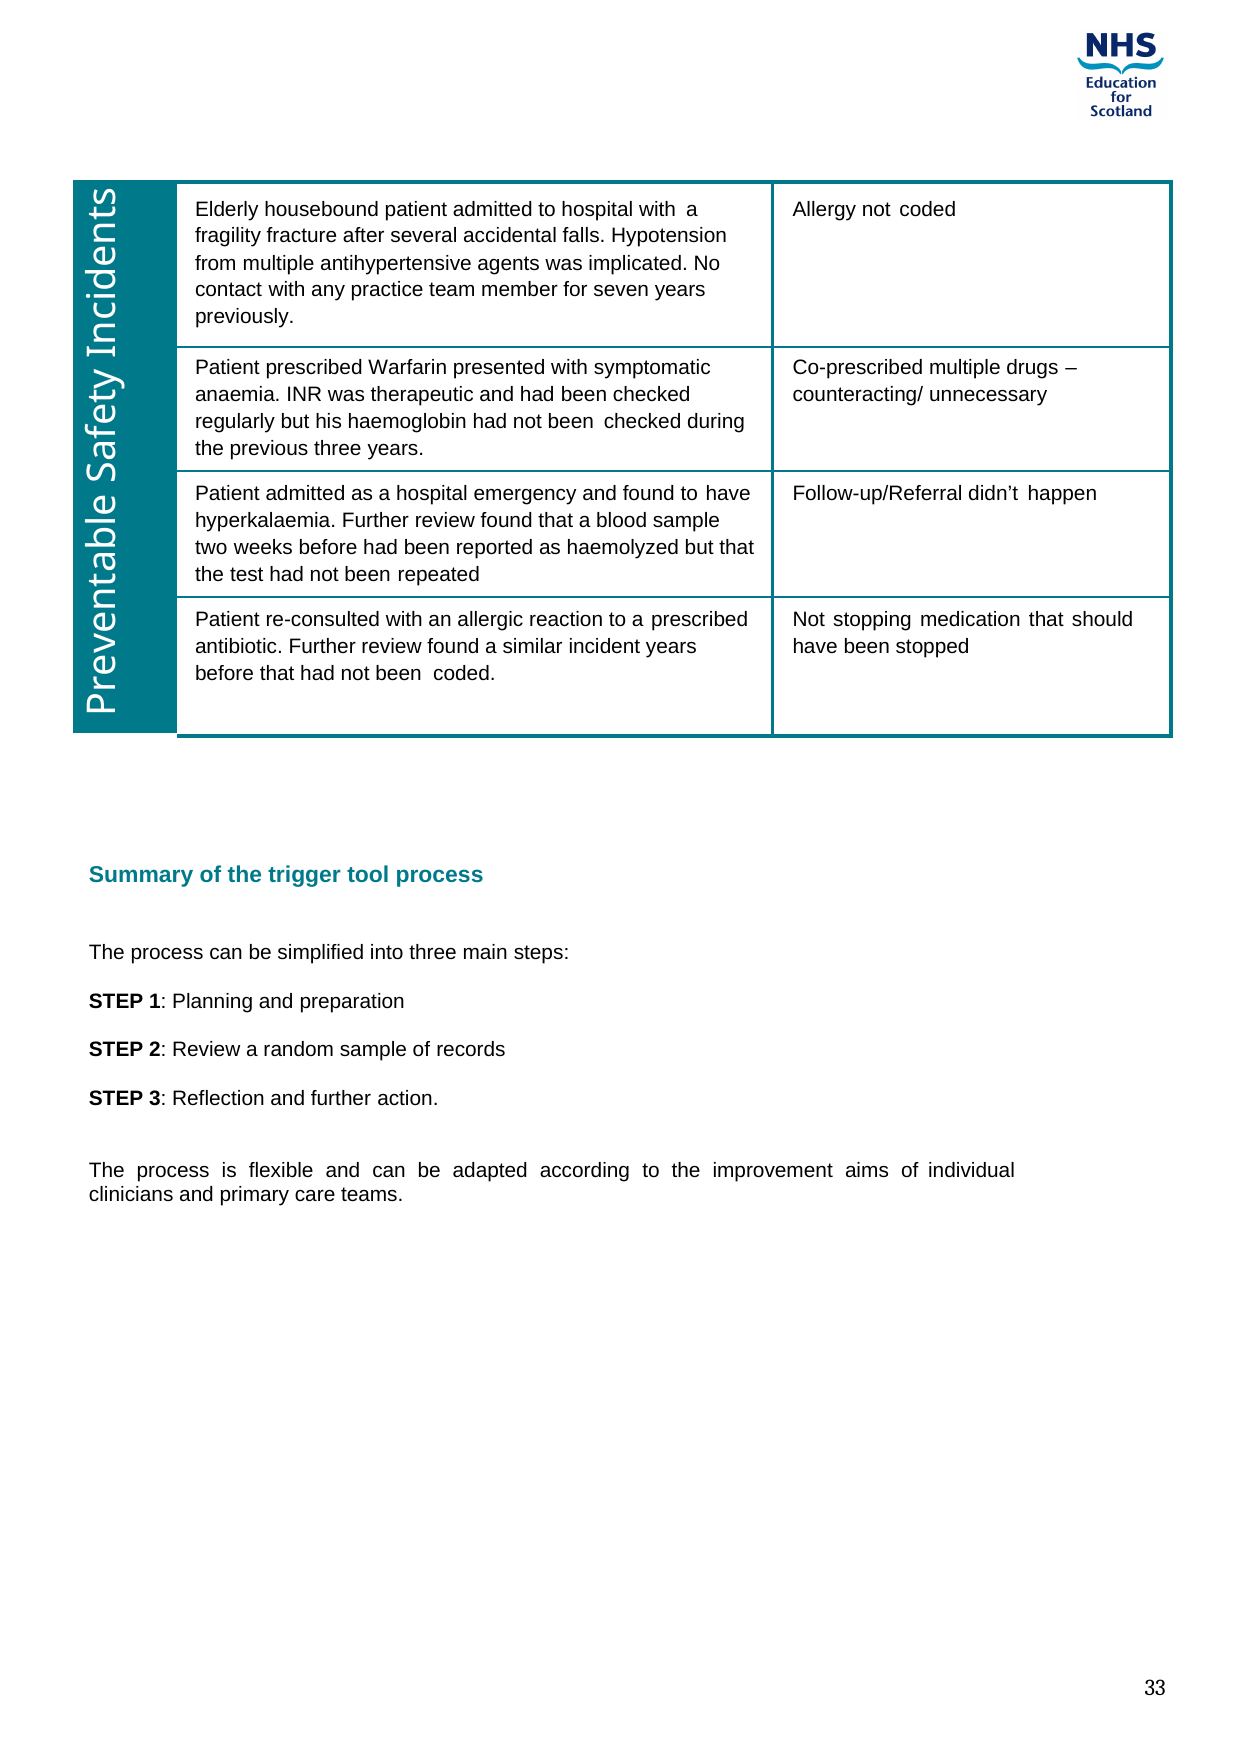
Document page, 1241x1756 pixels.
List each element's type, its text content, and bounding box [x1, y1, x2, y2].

table_header Elderly housebound patient admitted to hospital with a fragility fracture after several accidental falls. Hypotension from multiple antihypertensive agents was implicated. No contact with any practice team member for seven years previously. [177, 184, 771, 346]
subtitle Summary of the trigger tool process [89, 861, 1016, 887]
table_cell Patient prescribed Warfarin presented with symptomatic anaemia. INR was therapeutic and had been checked regularly but his haemoglobin had not been checked during the previous three years. [177, 348, 771, 470]
text STEP 3: Reflection and further action. [89, 1085, 1016, 1109]
table_cell Co-prescribed multiple drugs – counteracting/ unnecessary [774, 348, 1169, 470]
table_cell Patient admitted as a hospital emergency and found to have hyperkalaemia. Further review found that a blood sample two weeks before had been reported as haemolyzed but that the test had not been repeated [177, 472, 771, 596]
text STEP 2: Review a random sample of records [89, 1036, 1016, 1060]
table_cell Patient re-consulted with an allergic reaction to a prescribed antibiotic. Further review found a similar incident years before that had not been coded. [177, 598, 771, 733]
table_header Preventable Safety Incidents [73, 180, 177, 733]
text The process is flexible and can be adapted according to the improvement aims of individual clinicians and primary care teams. [89, 1158, 1016, 1206]
table_cell Not stopping medication that should have been stopped [774, 598, 1169, 733]
picture [1074, 29, 1167, 120]
text STEP 1: Planning and preparation [89, 988, 1016, 1012]
table_cell Follow-up/Referral didn’t happen [774, 472, 1169, 596]
text The process can be simplified into three main steps: [89, 939, 1016, 963]
table_header Allergy not coded [774, 184, 1169, 346]
